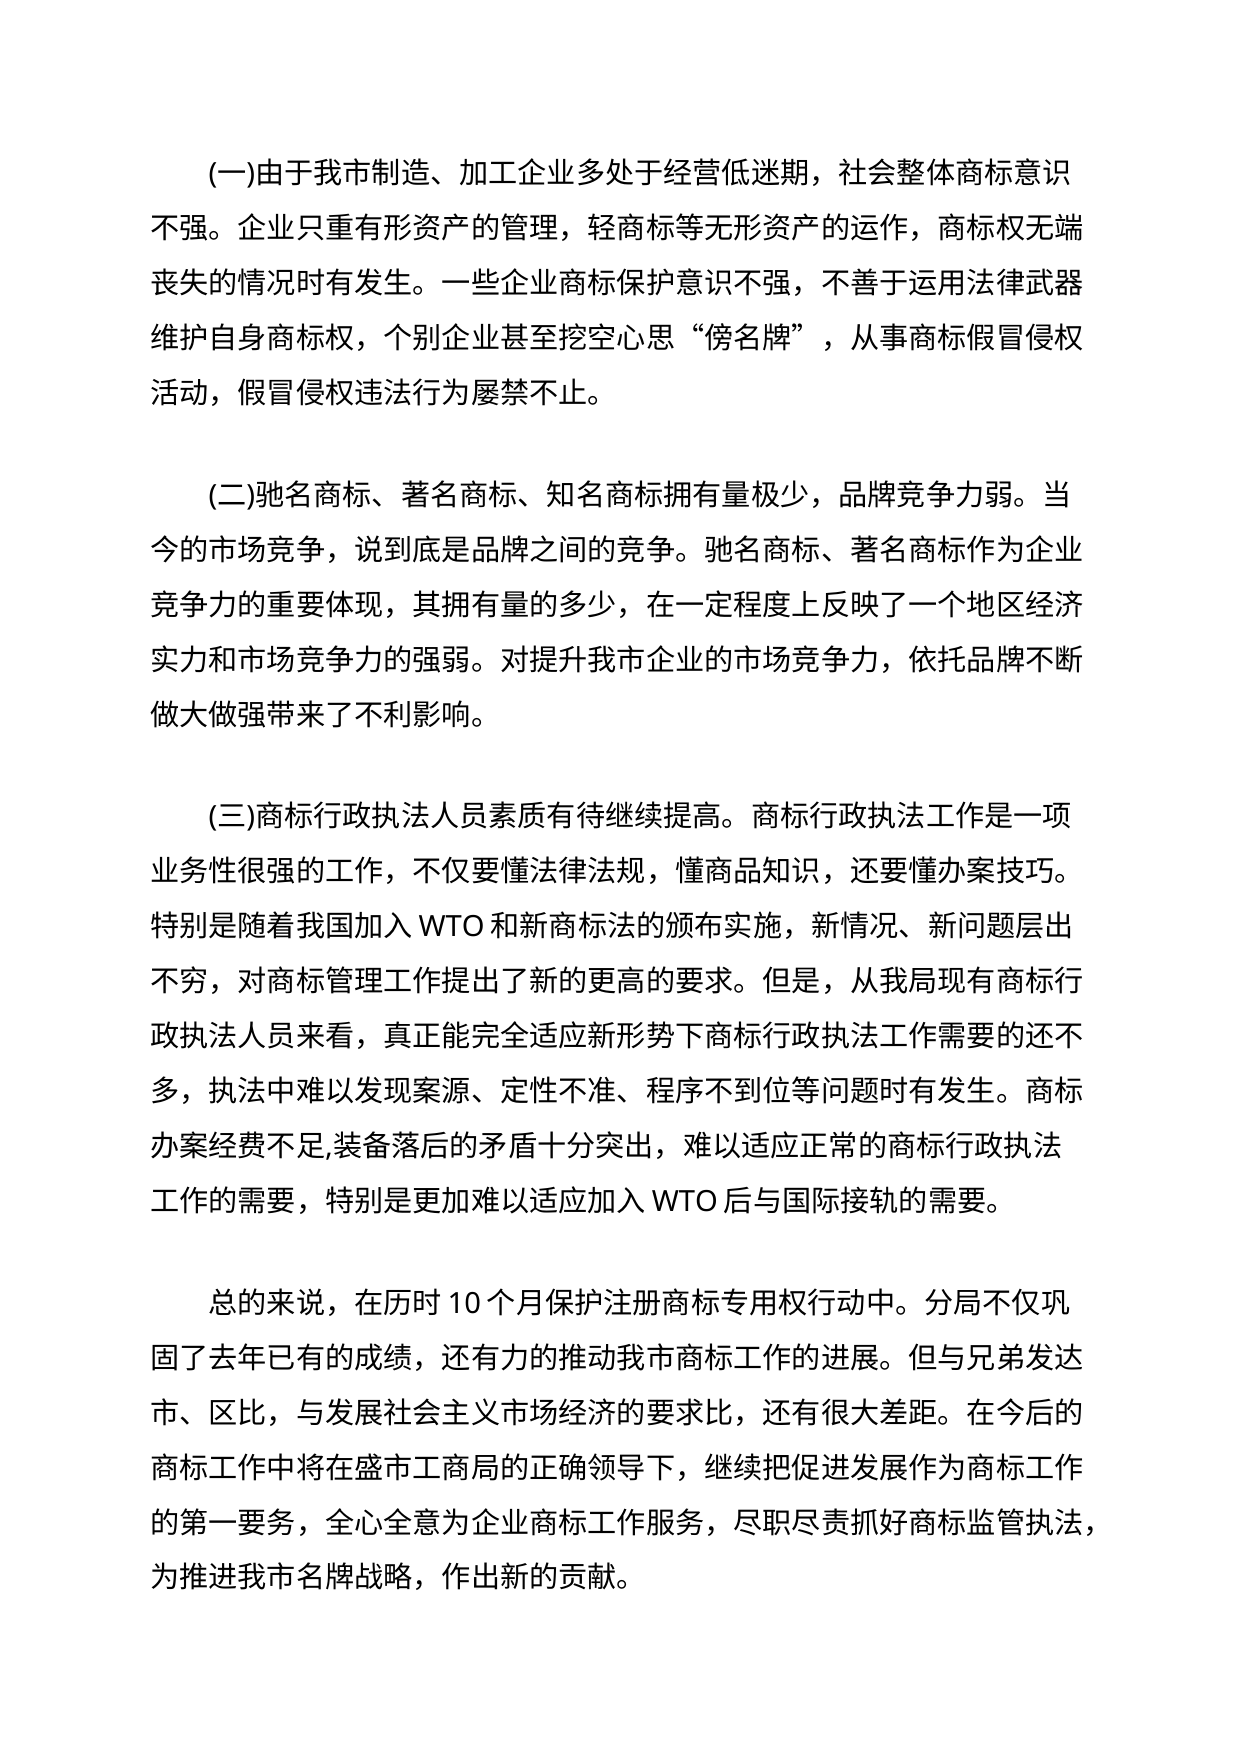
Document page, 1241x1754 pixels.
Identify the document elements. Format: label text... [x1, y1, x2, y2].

text (二)驰名商标、著名商标、知名商标拥有量极少，品牌竞争力弱。当今的市场竞争，说到底是品牌之间的竞争。驰名商标、著名商标作为企业竞争力的重要体现，其拥有量的多少，在一定程度上反映了一个地区经济实力和市场竞争力的强弱。对提升我市企业的市场竞争力，依托品牌不断做大做强带来了不利影响。 [150, 471, 1090, 733]
text 总的来说，在历时10个月保护注册商标专用权行动中。分局不仅巩固了去年已有的成绩，还有力的推动我市商标工作的进展。但与兄弟发达市、区比，与发展社会主义市场经济的要求比，还有很大差距。在今后的商标工作中将在盛市工商局的正确领导下，继续把促进发展作为商标工作的第一要务，全心全意为企业商标工作服务，尽职尽责抓好商标监管执法，为推进我市名牌战略，作出新的贡献。 [150, 1279, 1090, 1596]
text (三)商标行政执法人员素质有待继续提高。商标行政执法工作是一项业务性很强的工作，不仅要懂法律法规，懂商品知识，还要懂办案技巧。特别是随着我国加入WTO和新商标法的颁布实施，新情况、新问题层出不穷，对商标管理工作提出了新的更高的要求。但是，从我局现有商标行政执法人员来看，真正能完全适应新形势下商标行政执法工作需要的还不多，执法中难以发现案源、定性不准、程序不到位等问题时有发生。商标办案经费不足,装备落后的矛盾十分突出，难以适应正常的商标行政执法工作的需要，特别是更加难以适应加入WTO后与国际接轨的需要。 [150, 793, 1090, 1220]
text (一)由于我市制造、加工企业多处于经营低迷期，社会整体商标意识不强。企业只重有形资产的管理，轻商标等无形资产的运作，商标权无端丧失的情况时有发生。一些企业商标保护意识不强，不善于运用法律武器维护自身商标权，个别企业甚至挖空心思“傍名牌”，从事商标假冒侵权活动，假冒侵权违法行为屡禁不止。 [150, 150, 1090, 412]
